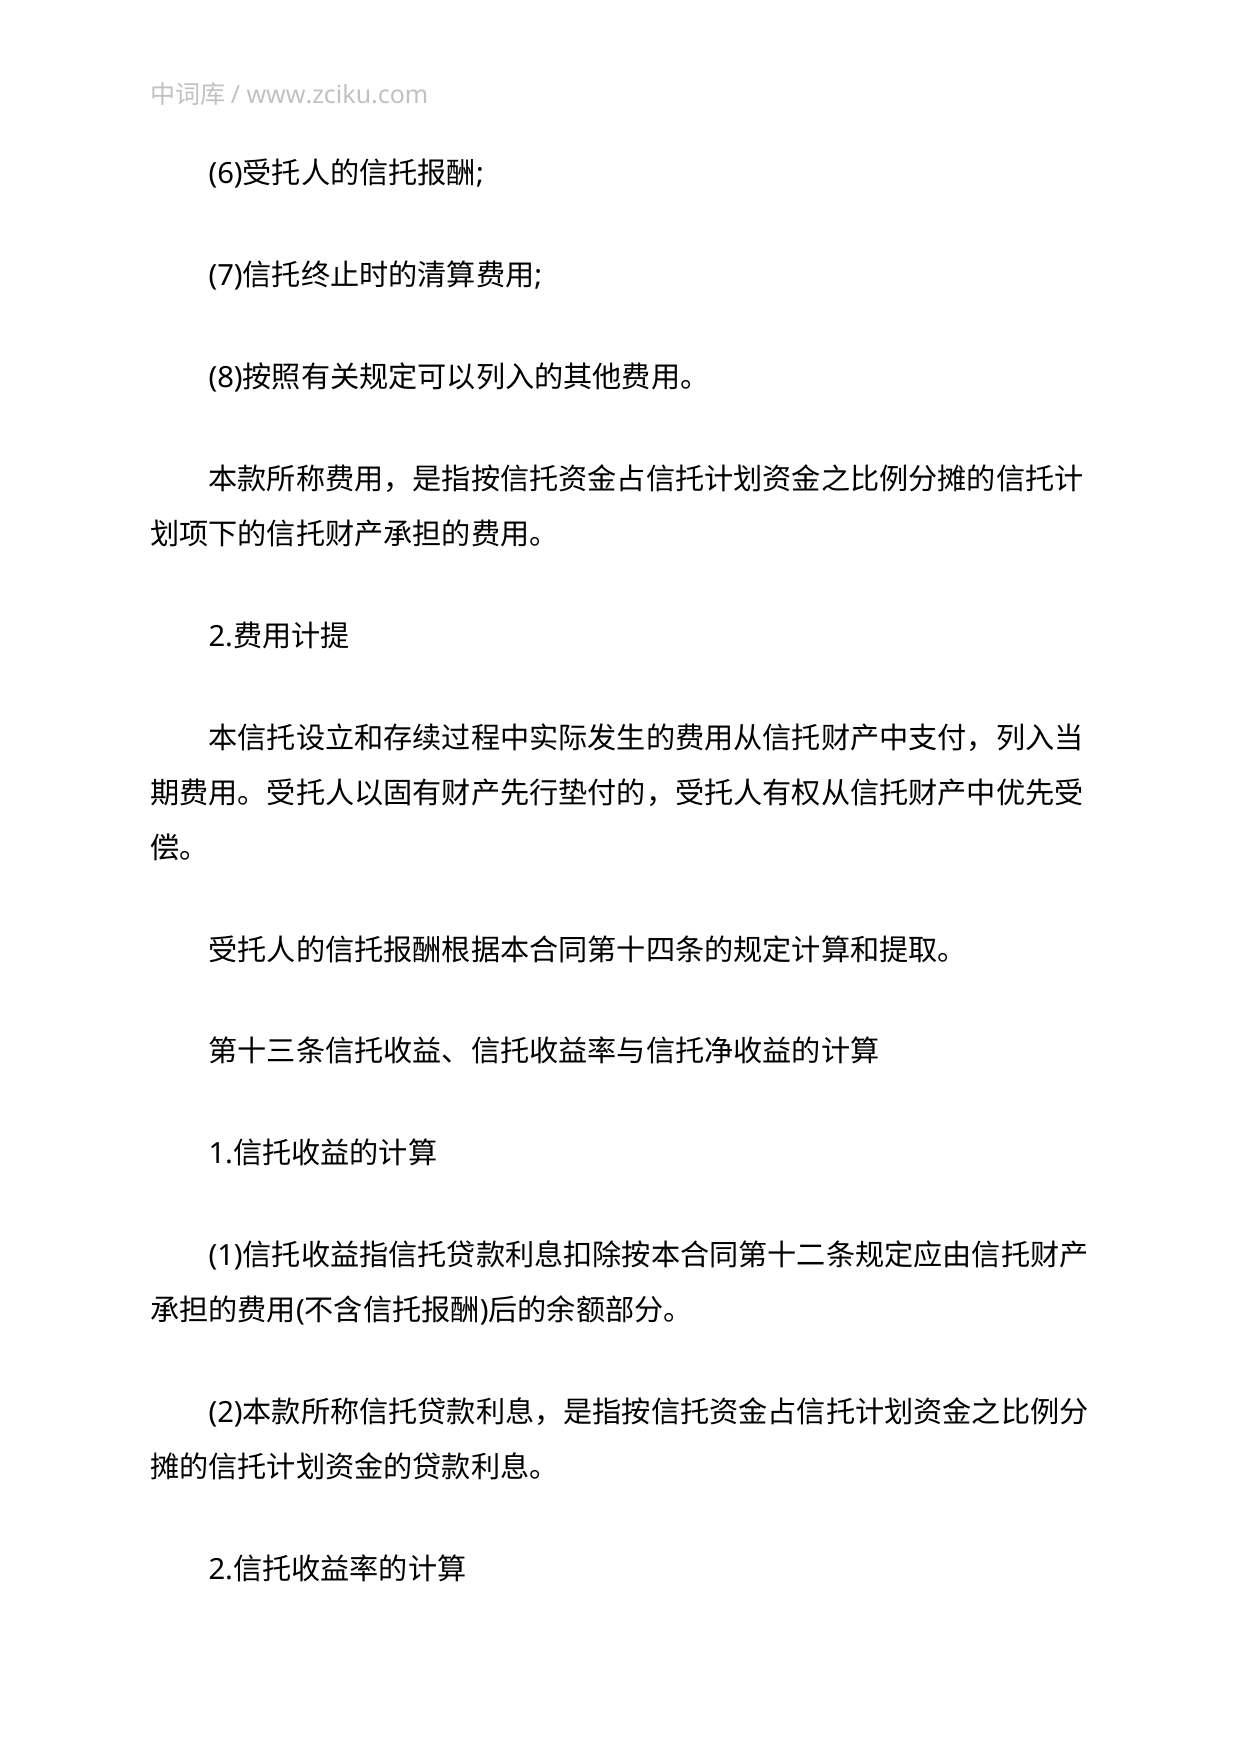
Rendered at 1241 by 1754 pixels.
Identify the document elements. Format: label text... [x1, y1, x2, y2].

text 受托人的信托报酬根据本合同第十四条的规定计算和提取。 [150, 926, 1090, 968]
text 2.信托收益率的计算 [150, 1545, 1090, 1588]
text (8)按照有关规定可以列入的其他费用。 [150, 354, 1090, 396]
text 2.费用计提 [150, 613, 1090, 655]
text 1.信托收益的计算 [150, 1130, 1090, 1172]
text (6)受托人的信托报酬; [150, 150, 1090, 192]
text (1)信托收益指信托贷款利息扣除按本合同第十二条规定应由信托财产承担的费用(不含信托报酬)后的余额部分。 [150, 1232, 1090, 1329]
text 本信托设立和存续过程中实际发生的费用从信托财产中支付，列入当期费用。受托人以固有财产先行垫付的，受托人有权从信托财产中优先受偿。 [150, 714, 1090, 867]
text 第十三条信托收益、信托收益率与信托净收益的计算 [150, 1028, 1090, 1070]
text (2)本款所称信托贷款利息，是指按信托资金占信托计划资金之比例分摊的信托计划资金的贷款利息。 [150, 1389, 1090, 1486]
text (7)信托终止时的清算费用; [150, 252, 1090, 294]
text 本款所称费用，是指按信托资金占信托计划资金之比例分摊的信托计划项下的信托财产承担的费用。 [150, 456, 1090, 553]
